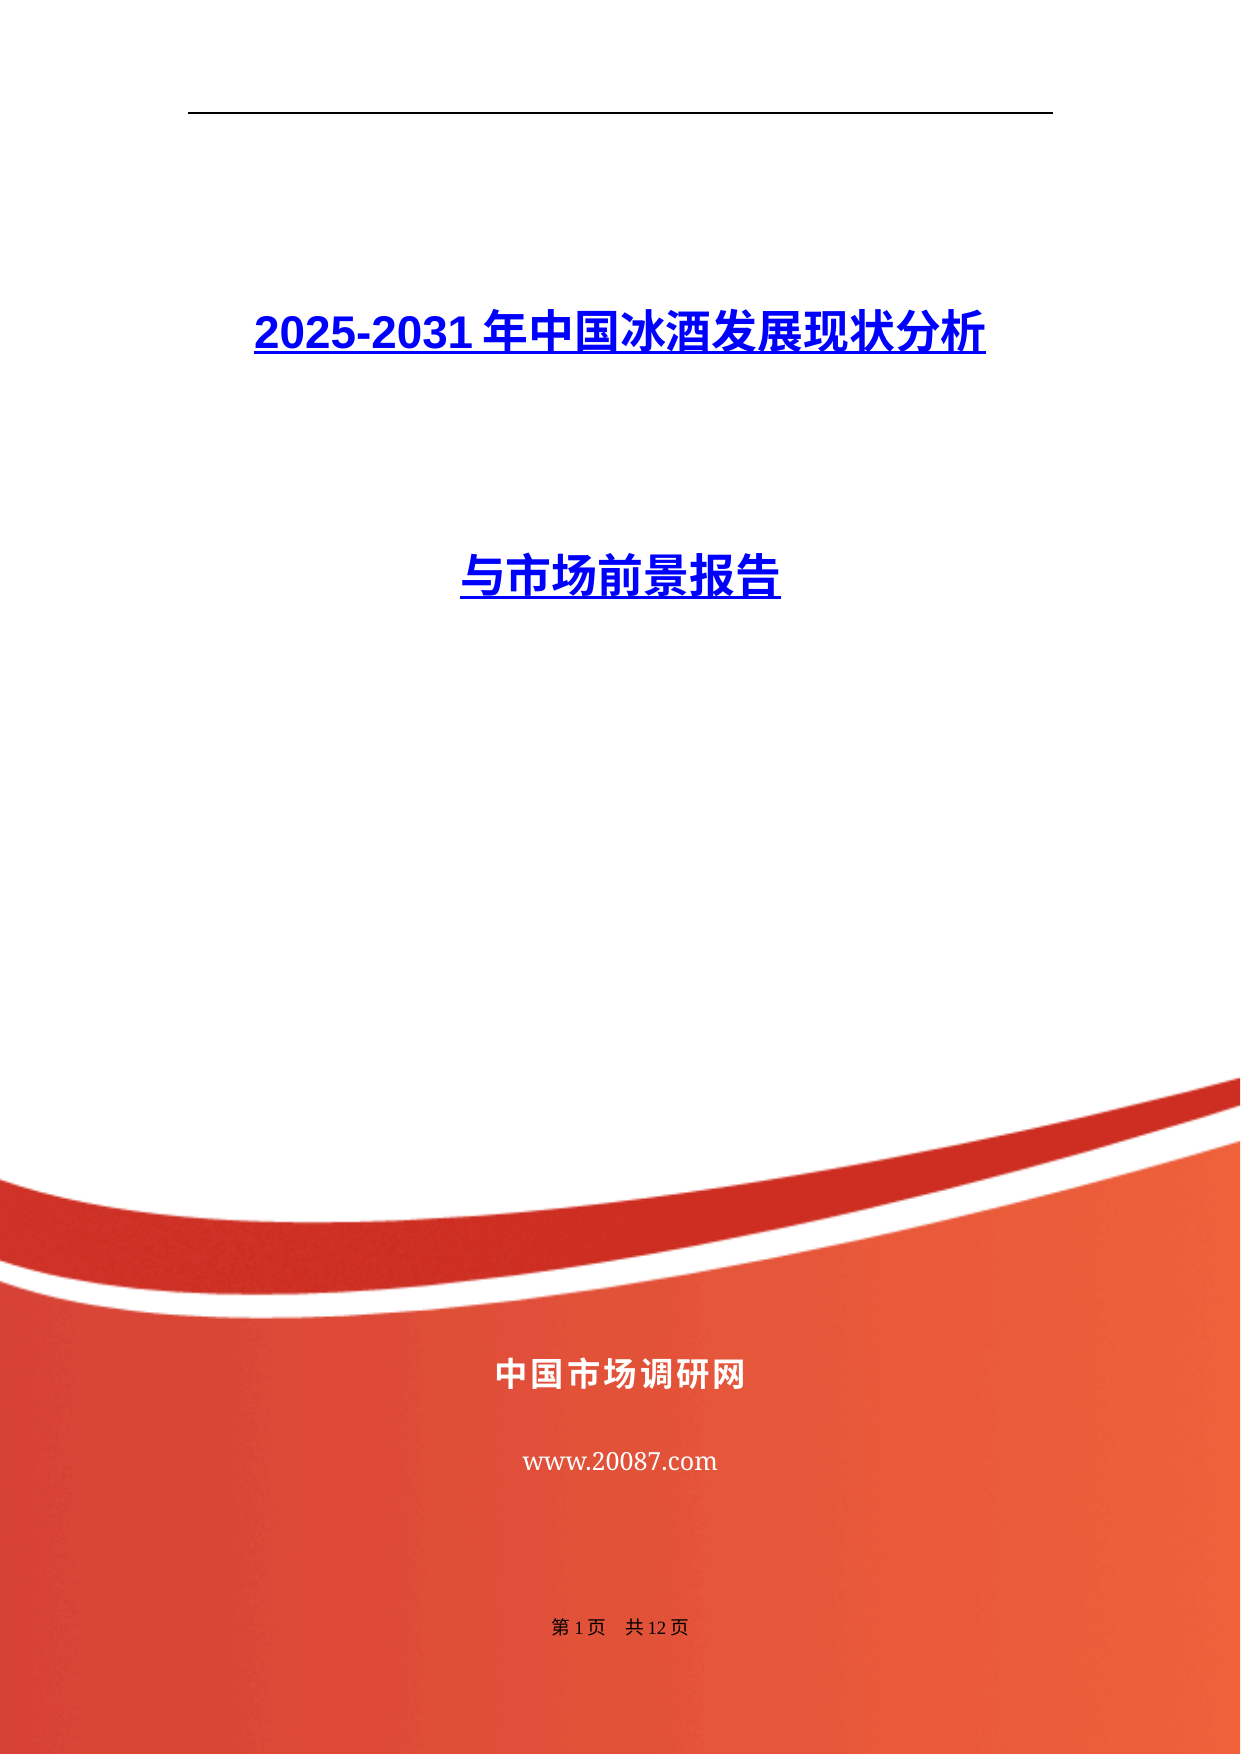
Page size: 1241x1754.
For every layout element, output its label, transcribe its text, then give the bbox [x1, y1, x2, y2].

text www.20087.com [187, 1428, 1053, 1493]
subtitle 中国市场调研网 [187, 1339, 1053, 1404]
picture [0, 1006, 1241, 1754]
table_header 2025-2031年中国冰酒发展现状分析与市场前景报告 [188, 207, 1053, 773]
